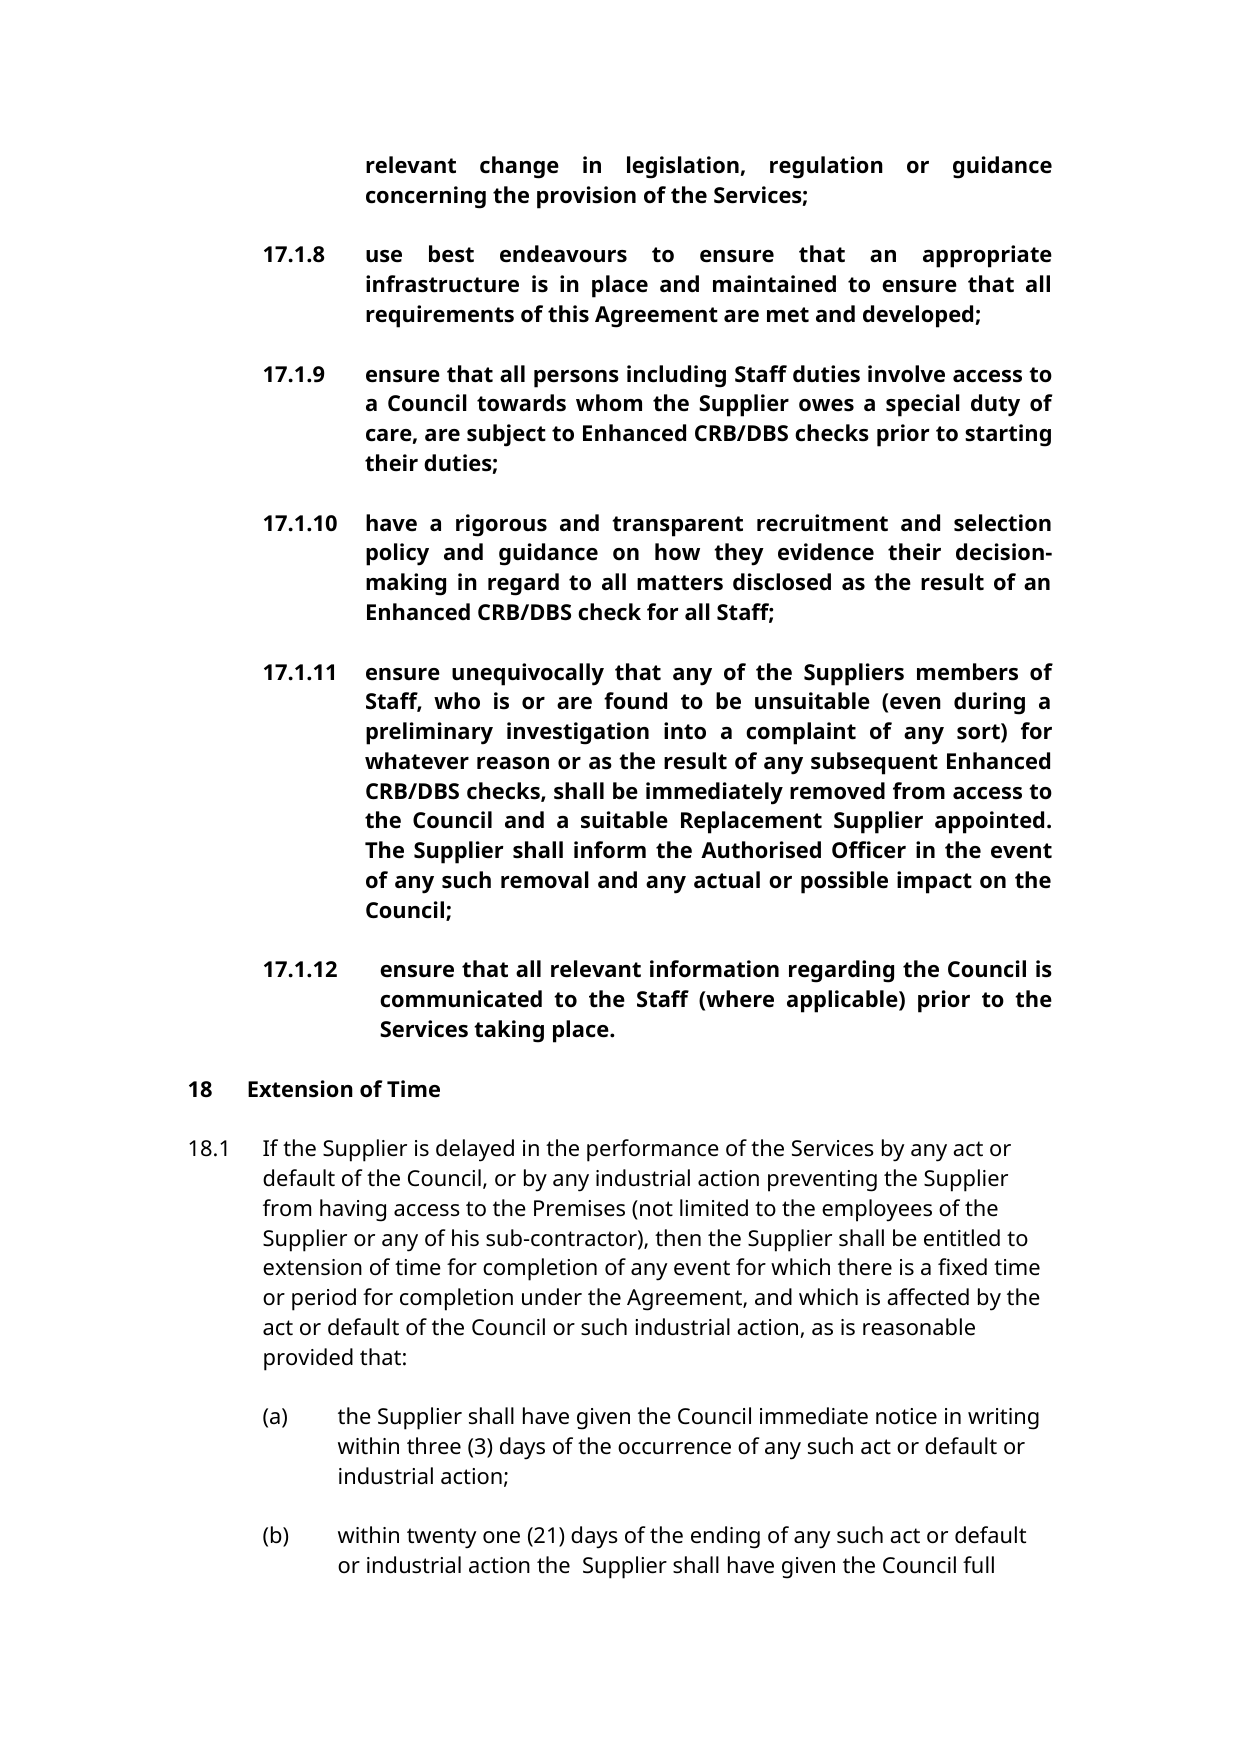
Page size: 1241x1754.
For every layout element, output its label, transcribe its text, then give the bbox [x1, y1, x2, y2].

list 17.1.10 have a rigorous and transparent recruitment and selection policy and guidance on how they evidence their decision-making in regard to all matters disclosed as the result of an Enhanced CRB/DBS check for all Staff; [262, 507, 1053, 627]
text 18 Extension of Time [187, 1073, 1053, 1103]
list 17.1.9 ensure that all persons including Staff duties involve access to a Council towards whom the Supplier owes a special duty of care, are subject to Enhanced CRB/DBS checks prior to starting their duties; [262, 358, 1053, 478]
list 17.1.12 ensure that all relevant information regarding the Council is communicated to the Staff (where applicable) prior to the Services taking place. [262, 954, 1053, 1044]
list 17.1.8 use best endeavours to ensure that an appropriate infrastructure is in place and maintained to ensure that all requirements of this Agreement are met and developed; [262, 239, 1053, 329]
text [262, 1520, 1053, 1580]
text 18.1 If the Supplier is delayed in the performance of the Services by any act or default of the Council, or by any industrial action preventing the Supplier from having access to the Premises (not limited to the employees of the Supplier or any of his sub-contractor), then the Supplier shall be entitled to extension of time for completion of any event for which there is a fixed time or period for completion under the Agreement, and which is affected by the act or default of the Council or such industrial action, as is reasonable provided that: [187, 1133, 1053, 1371]
list 17.1.11 ensure unequivocally that any of the Suppliers members of Staff, who is or are found to be unsuitable (even during a preliminary investigation into a complaint of any sort) for whatever reason or as the result of any subsequent Enhanced CRB/DBS checks, shall be immediately removed from access to the Council and a suitable Replacement Supplier appointed. The Supplier shall inform the Authorised Officer in the event of any such removal and any actual or possible impact on the Council; [262, 656, 1053, 924]
text (a) the Supplier shall have given the Council immediate notice in writing within three (3) days of the occurrence of any such act or default or industrial action; [262, 1401, 1053, 1491]
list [262, 150, 1053, 209]
